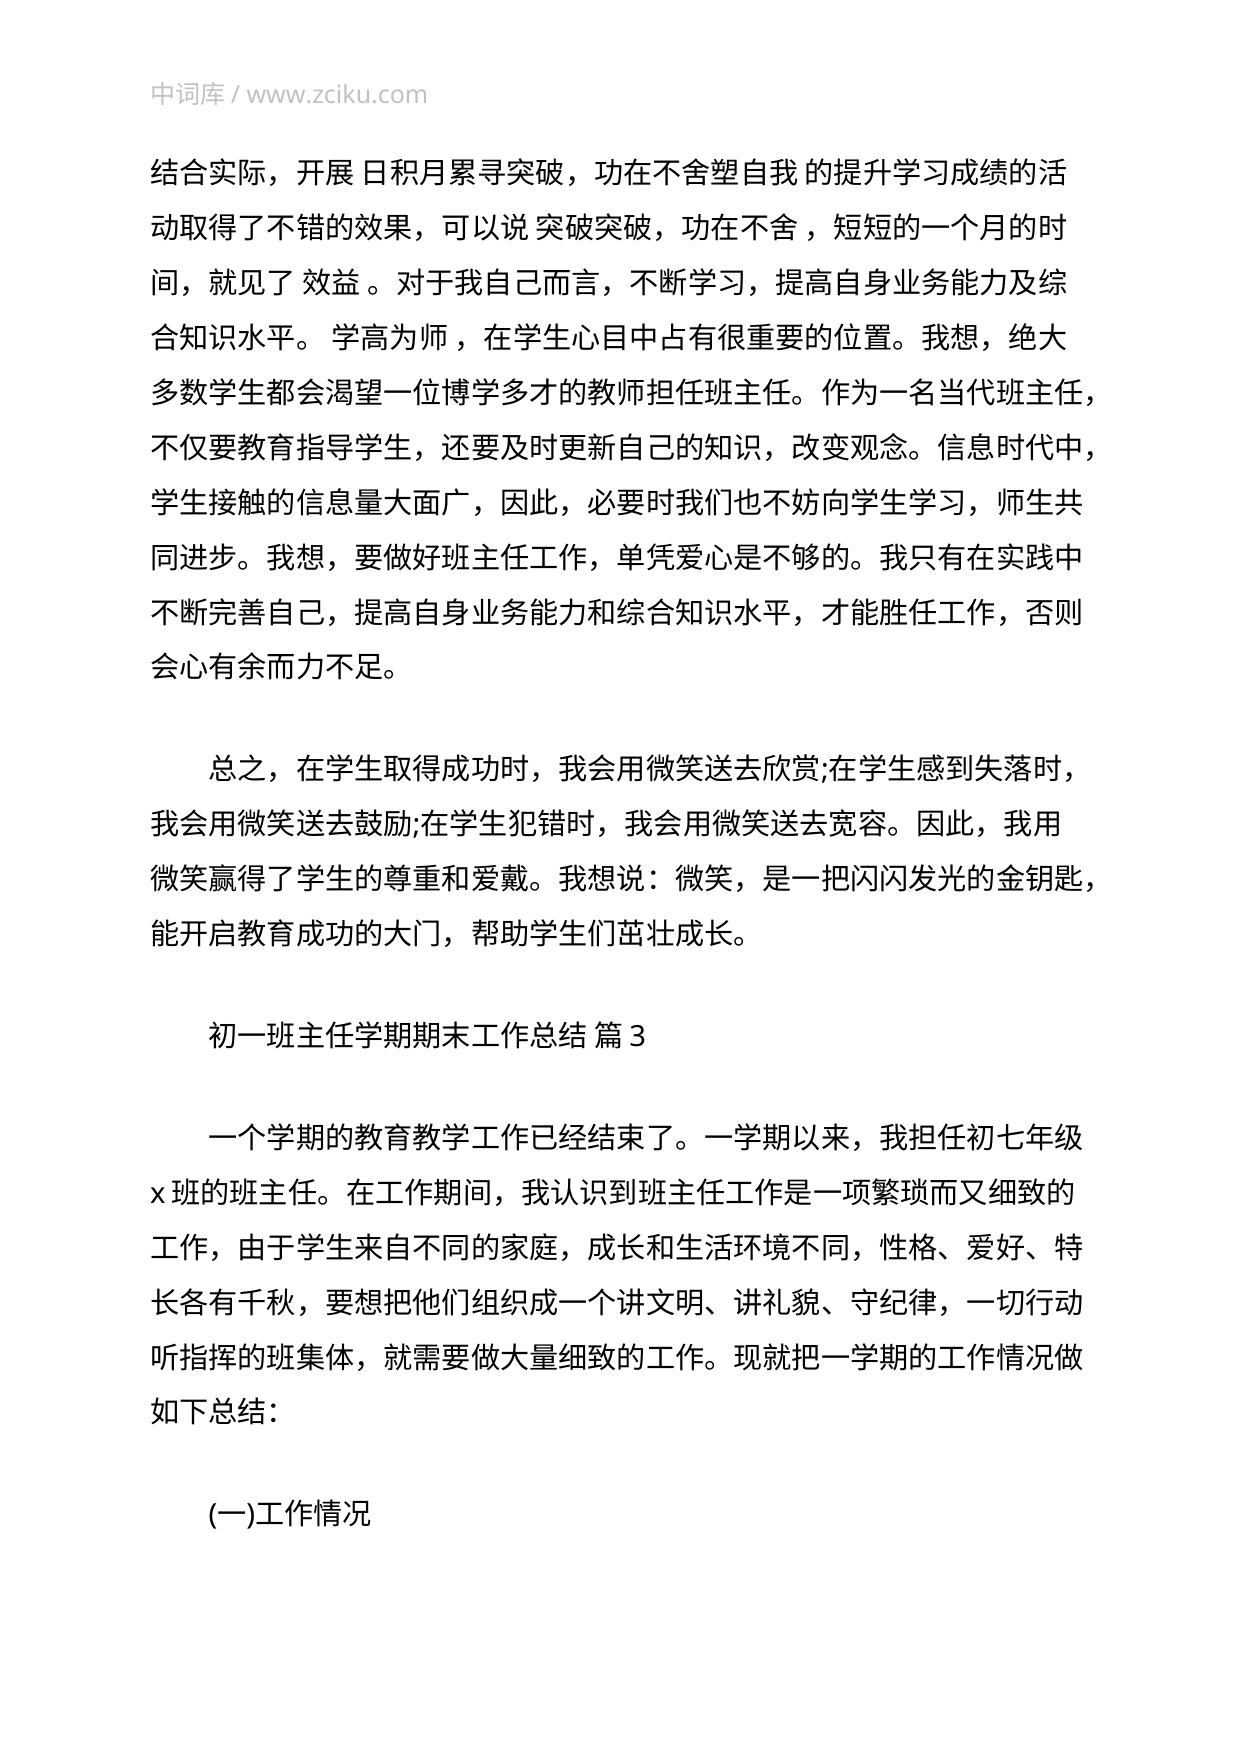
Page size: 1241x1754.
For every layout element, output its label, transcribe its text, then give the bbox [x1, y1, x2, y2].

text 一个学期的教育教学工作已经结束了。一学期以来，我担任初七年级x班的班主任。在工作期间，我认识到班主任工作是一项繁琐而又细致的工作，由于学生来自不同的家庭，成长和生活环境不同，性格、爱好、特长各有千秋，要想把他们组织成一个讲文明、讲礼貌、守纪律，一切行动听指挥的班集体，就需要做大量细致的工作。现就把一学期的工作情况做如下总结： [150, 1114, 1090, 1431]
text (一)工作情况 [150, 1491, 1090, 1533]
text 总之，在学生取得成功时，我会用微笑送去欣赏;在学生感到失落时，我会用微笑送去鼓励;在学生犯错时，我会用微笑送去宽容。因此，我用微笑赢得了学生的尊重和爱戴。我想说：微笑，是一把闪闪发光的金钥匙，能开启教育成功的大门，帮助学生们茁壮成长。 [150, 746, 1090, 953]
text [150, 150, 1090, 686]
text 初一班主任学期期末工作总结 篇3 [150, 1012, 1090, 1055]
